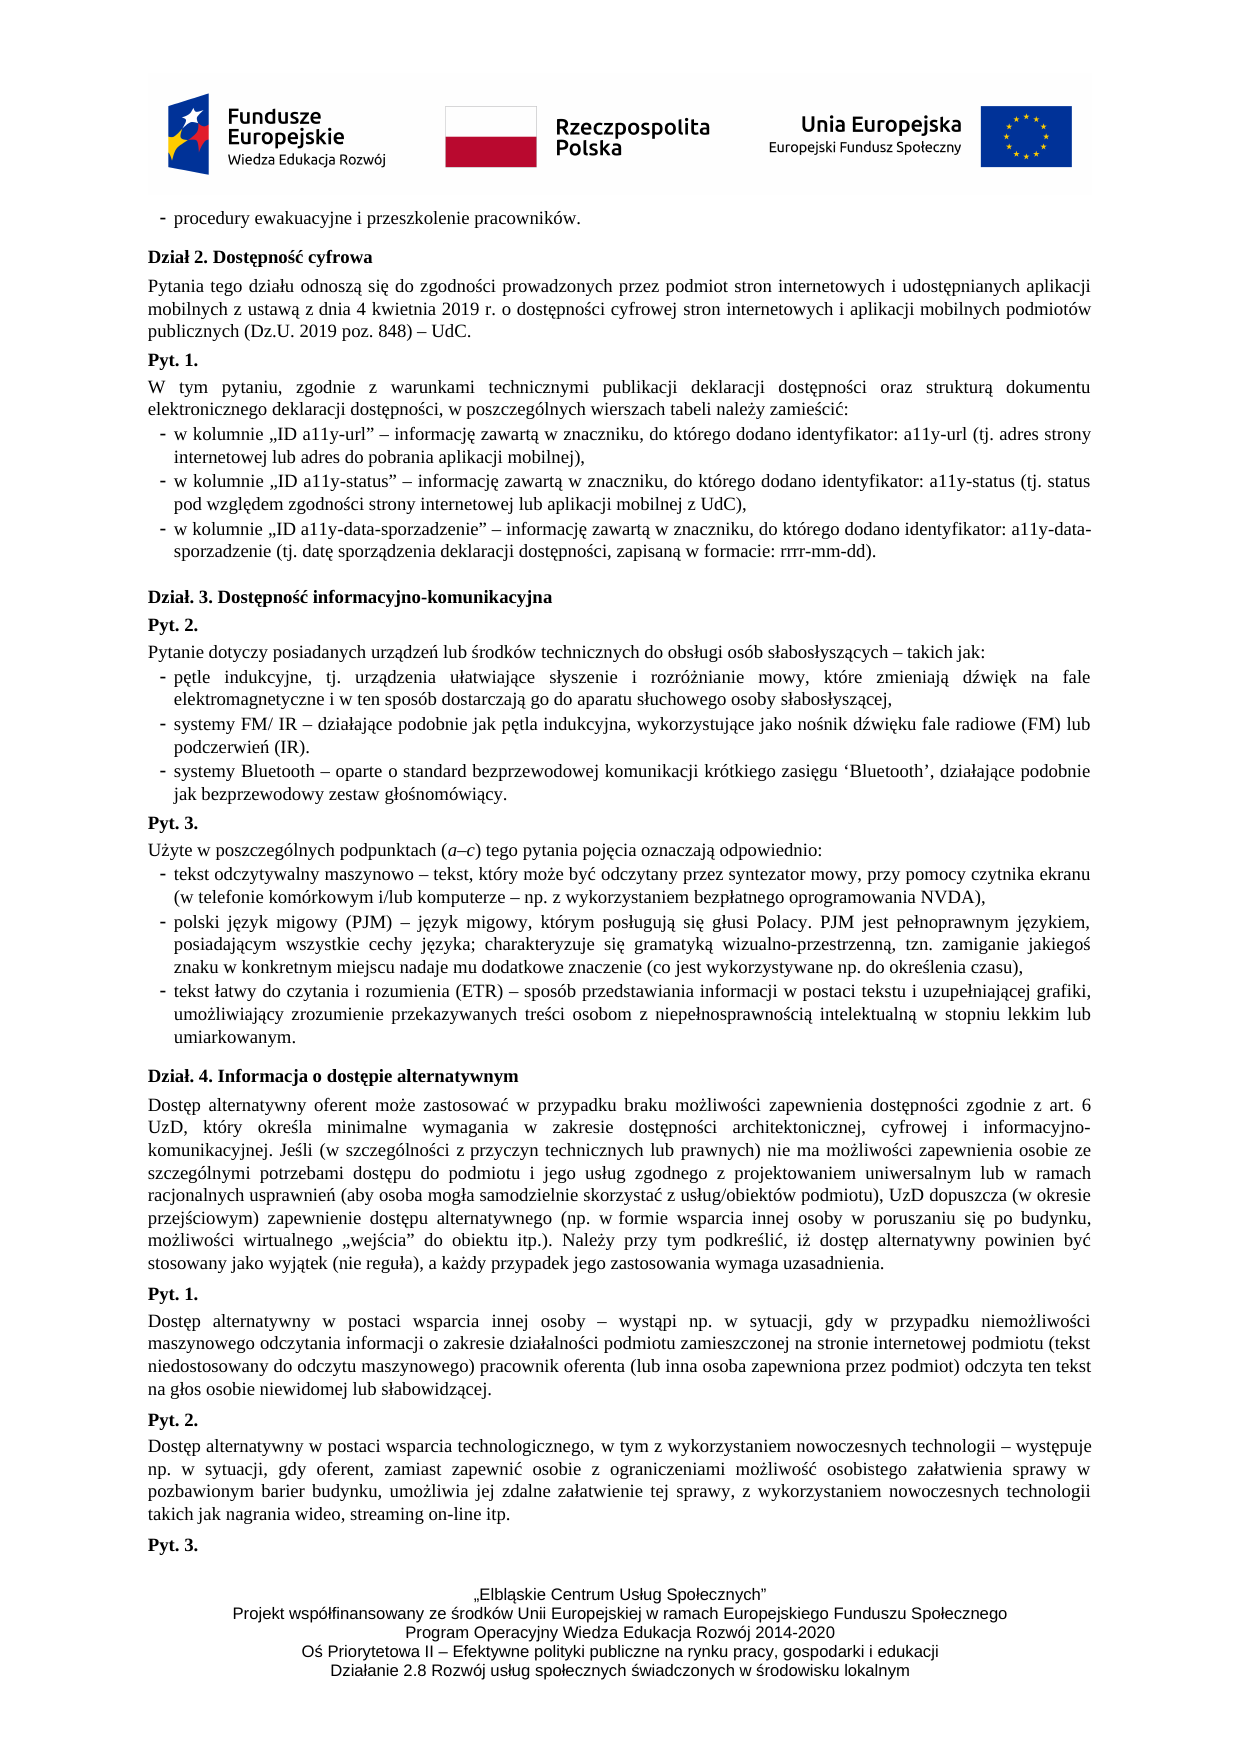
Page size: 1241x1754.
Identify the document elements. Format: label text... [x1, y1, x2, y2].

text Dział. 4. Informacja o dostępie alternatywnym [148, 1065, 1092, 1086]
text Dostęp alternatywny w postaci wsparcia innej osoby – wystąpi np. w sytuacji, gdy w przypadku niemożliwości maszynowego odczytania informacji o zakresie działalności podmiotu zamieszczonej na stronie internetowej podmiotu (tekst niedostosowany do odczytu maszynowego) pracownik oferenta (lub inna osoba zapewniona przez podmiot) odczyta ten tekst na głos osobie niewidomej lub słabowidzącej. [148, 1310, 1092, 1399]
text Dostęp alternatywny oferent może zastosować w przypadku braku możliwości zapewnienia dostępności zgodnie z art. 6 UzD, który określa minimalne wymagania w zakresie dostępności architektonicznej, cyfrowej i informacyjno-komunikacyjnej. Jeśli (w szczególności z przyczyn technicznych lub prawnych) nie ma możliwości zapewnienia osobie ze szczególnymi potrzebami dostępu do podmiotu i jego usług zgodnego z projektowaniem uniwersalnym lub w ramach racjonalnych usprawnień (aby osoba mogła samodzielnie skorzystać z usług/obiektów podmiotu), UzD dopuszcza (w okresie przejściowym) zapewnienie dostępu alternatywnego (np. w formie wsparcia innej osoby w poruszaniu się po budynku, możliwości wirtualnego „wejścia” do obiektu itp.). Należy przy tym podkreślić, iż dostęp alternatywny powinien być stosowany jako wyjątek (nie reguła), a każdy przypadek jego zastosowania wymaga uzasadnienia. [148, 1094, 1092, 1273]
text Użyte w poszczególnych podpunktach (a–c) tego pytania pojęcia oznaczają odpowiednio: [148, 838, 1092, 860]
text Pyt. 3. [148, 812, 1092, 833]
picture [148, 73, 1092, 195]
list procedury ewakuacyjne i przeszkolenie pracowników. [159, 207, 1092, 228]
list w kolumnie „ID a11y-data-sporzadzenie” – informację zawartą w znaczniku, do którego dodano identyfikator: a11y-data-sporzadzenie (tj. datę sporządzenia deklaracji dostępności, zapisaną w formacie: rrrr-mm-dd). [159, 518, 1092, 562]
text Pyt. 1. [148, 1283, 1092, 1304]
list tekst odczytywalny maszynowo – tekst, który może być odczytany przez syntezator mowy, przy pomocy czytnika ekranu (w telefonie komórkowym i/lub komputerze – np. z wykorzystaniem bezpłatnego oprogramowania NVDA), [159, 863, 1092, 907]
text Pyt. 2. [148, 1408, 1092, 1430]
list pętle indukcyjne, tj. urządzenia ułatwiające słyszenie i rozróżnianie mowy, które zmieniają dźwięk na fale elektromagnetyczne i w ten sposób dostarczają go do aparatu słuchowego osoby słabosłyszącej, [159, 666, 1092, 710]
text Dostęp alternatywny w postaci wsparcia technologicznego, w tym z wykorzystaniem nowoczesnych technologii – występuje np. w sytuacji, gdy oferent, zamiast zapewnić osobie z ograniczeniami możliwość osobistego załatwienia sprawy w pozbawionym barier budynku, umożliwia jej zdalne załatwienie tej sprawy, z wykorzystaniem nowoczesnych technologii takich jak nagrania wideo, streaming on-line itp. [148, 1435, 1092, 1524]
text W tym pytaniu, zgodnie z warunkami technicznymi publikacji deklaracji dostępności oraz strukturą dokumentu elektronicznego deklaracji dostępności, w poszczególnych wierszach tabeli należy zamieścić: [148, 376, 1092, 420]
list w kolumnie „ID a11y-status” – informację zawartą w znaczniku, do którego dodano identyfikator: a11y-status (tj. status pod względem zgodności strony internetowej lub aplikacji mobilnej z UdC), [159, 470, 1092, 514]
list w kolumnie „ID a11y-url” – informację zawartą w znaczniku, do którego dodano identyfikator: a11y-url (tj. adres strony internetowej lub adres do pobrania aplikacji mobilnej), [159, 423, 1092, 467]
text Dział. 3. Dostępność informacyjno-komunikacyjna [148, 586, 1092, 608]
text Pytanie dotyczy posiadanych urządzeń lub środków technicznych do obsługi osób słabosłyszących – takich jak: [148, 641, 1092, 663]
text Pyt. 1. [148, 349, 1092, 371]
text Pyt. 2. [148, 614, 1092, 636]
list tekst łatwy do czytania i rozumienia (ETR) – sposób przedstawiania informacji w postaci tekstu i uzupełniającej grafiki, umożliwiający zrozumienie przekazywanych treści osobom z niepełnosprawnością intelektualną w stopniu lekkim lub umiarkowanym. [159, 980, 1092, 1047]
text Pyt. 3. [148, 1534, 1092, 1556]
list systemy FM/ IR – działające podobnie jak pętla indukcyjna, wykorzystujące jako nośnik dźwięku fale radiowe (FM) lub podczerwień (IR). [159, 713, 1092, 757]
text Pytania tego działu odnoszą się do zgodności prowadzonych przez podmiot stron internetowych i udostępnianych aplikacji mobilnych z ustawą z dnia 4 kwietnia 2019 r. o dostępności cyfrowej stron internetowych i aplikacji mobilnych podmiotów publicznych (Dz.U. 2019 poz. 848) – UdC. [148, 275, 1092, 342]
list polski język migowy (PJM) – język migowy, którym posługują się głusi Polacy. PJM jest pełnoprawnym językiem, posiadającym wszystkie cechy języka; charakteryzuje się gramatyką wizualno-przestrzenną, tzn. zamiganie jakiegoś znaku w konkretnym miejscu nadaje mu dodatkowe znaczenie (co jest wykorzystywane np. do określenia czasu), [159, 911, 1092, 977]
list systemy Bluetooth – oparte o standard bezprzewodowej komunikacji krótkiego zasięgu ‘Bluetooth’, działające podobnie jak bezprzewodowy zestaw głośnomówiący. [159, 760, 1092, 804]
text Dział 2. Dostępność cyfrowa [148, 246, 1092, 268]
